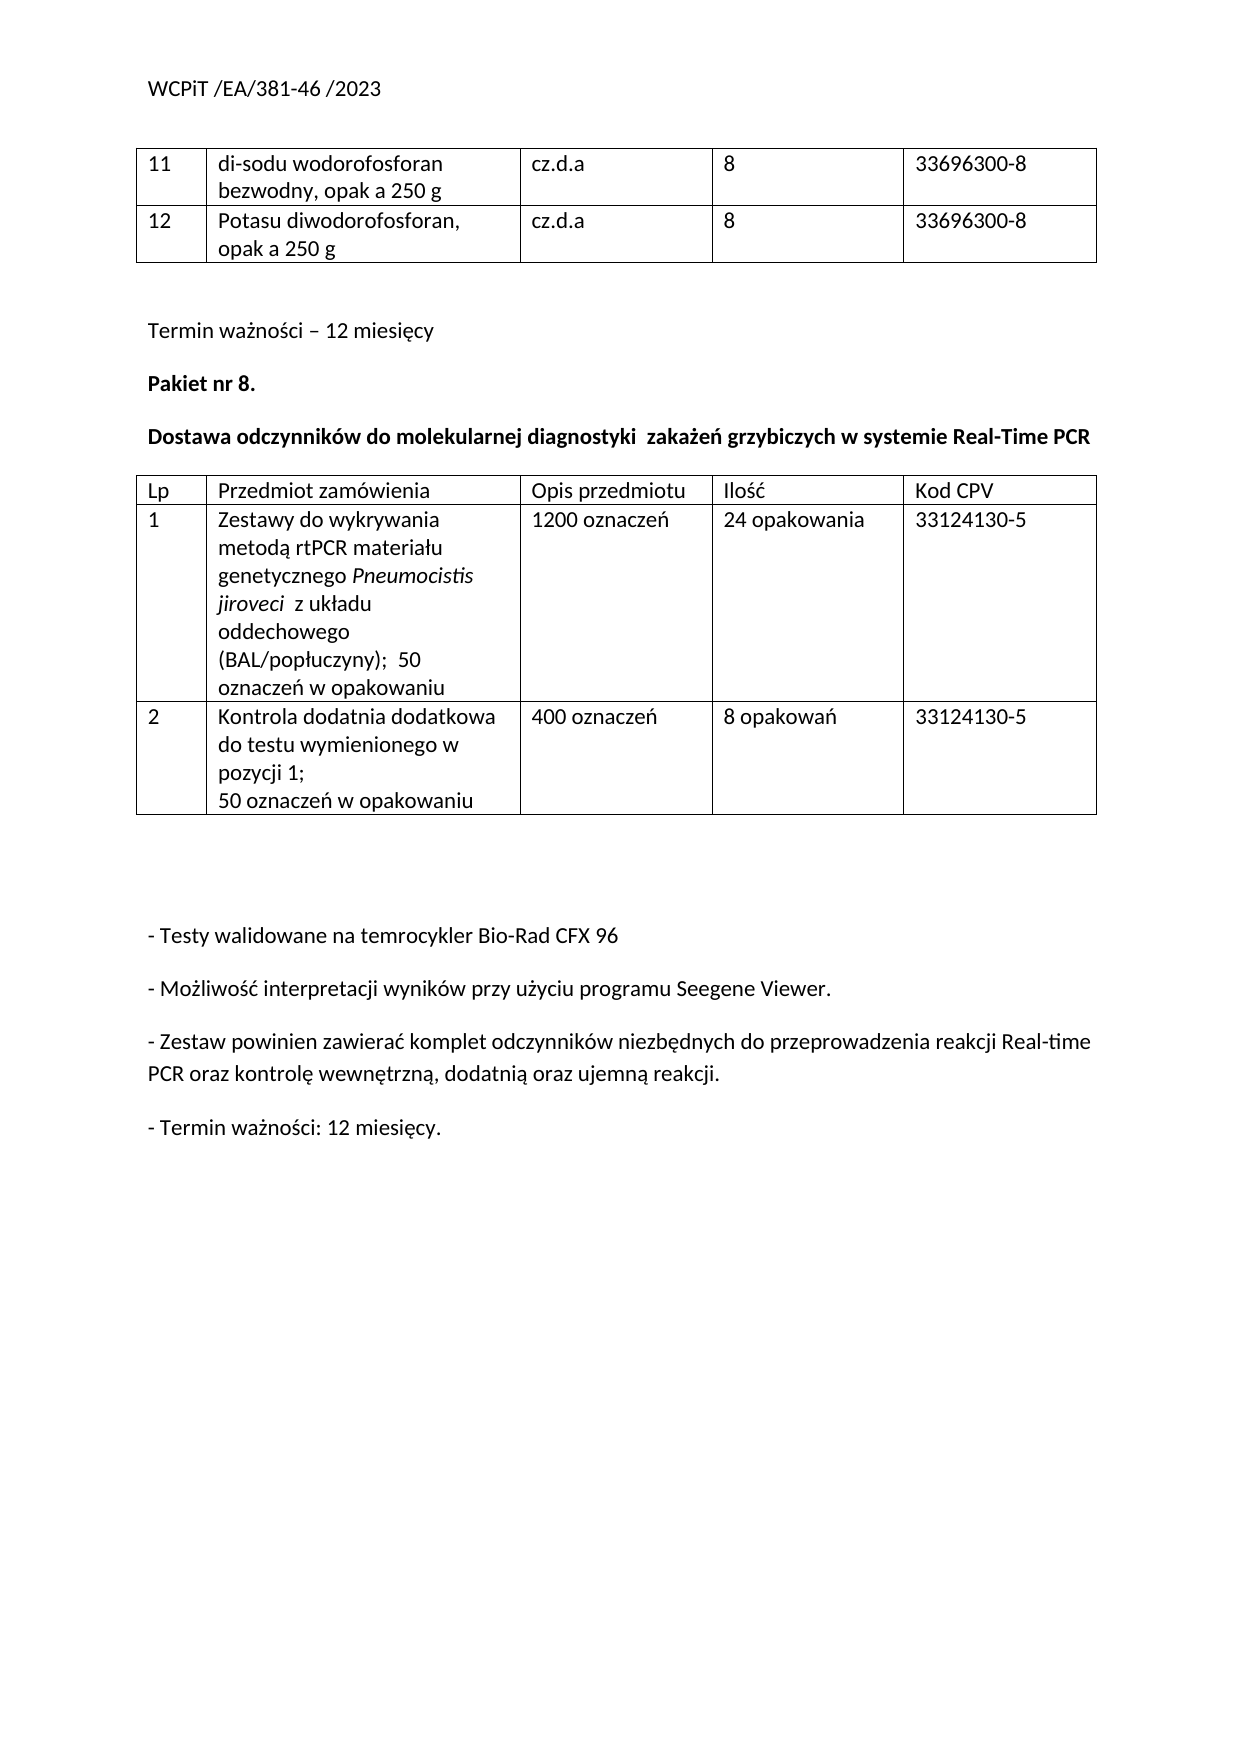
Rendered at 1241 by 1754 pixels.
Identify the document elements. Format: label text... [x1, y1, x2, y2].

table_cell 1 [137, 505, 206, 701]
table_cell 8 [713, 149, 903, 205]
table_cell 400 oznaczeń [521, 702, 712, 814]
table_header Lp [137, 476, 206, 504]
table_cell di-sodu wodorofosforan bezwodny, opak a 250 g [207, 149, 520, 205]
table_cell 8 opakowań [713, 702, 903, 814]
table_cell cz.d.a [521, 149, 712, 205]
text Pakiet nr 8. [148, 369, 1093, 397]
table_header Przedmiot zamówienia [207, 476, 520, 504]
table_header Opis przedmiotu [521, 476, 712, 504]
text - Testy walidowane na temrocykler Bio-Rad CFX 96 [148, 921, 1093, 949]
table_cell Kontrola dodatnia dodatkowa do testu wymienionego w pozycji 1; 50 oznaczeń w opakowaniu [207, 702, 520, 814]
table_cell 33696300-8 [904, 206, 1096, 262]
table_header Ilość [713, 476, 903, 504]
table_cell 11 [137, 149, 206, 205]
text - Zestaw powinien zawierać komplet odczynników niezbędnych do przeprowadzenia reakcji Real-time PCR oraz kontrolę wewnętrzną, dodatnią oraz ujemną reakcji. [148, 1027, 1093, 1088]
table_cell 33696300-8 [904, 149, 1096, 205]
table_cell 33124130-5 [904, 702, 1096, 814]
text Termin ważności – 12 miesięcy [148, 316, 1093, 344]
table_cell 2 [137, 702, 206, 814]
table_cell Zestawy do wykrywania metodą rtPCR materiału genetycznego Pneumocistis jiroveci z układu oddechowego (BAL/popłuczyny); 50 oznaczeń w opakowaniu [207, 505, 520, 701]
table_cell 24 opakowania [713, 505, 903, 701]
table_cell cz.d.a [521, 206, 712, 262]
table_cell 33124130-5 [904, 505, 1096, 701]
table_cell Potasu diwodorofosforan, opak a 250 g [207, 206, 520, 262]
table_header Kod CPV [904, 476, 1096, 504]
text Dostawa odczynników do molekularnej diagnostyki zakażeń grzybiczych w systemie Real-Time PCR [148, 422, 1093, 450]
table_cell 8 [713, 206, 903, 262]
text - Możliwość interpretacji wyników przy użyciu programu Seegene Viewer. [148, 974, 1093, 1002]
text - Termin ważności: 12 miesięcy. [148, 1113, 1093, 1141]
table_cell 1200 oznaczeń [521, 505, 712, 701]
table_cell 12 [137, 206, 206, 262]
